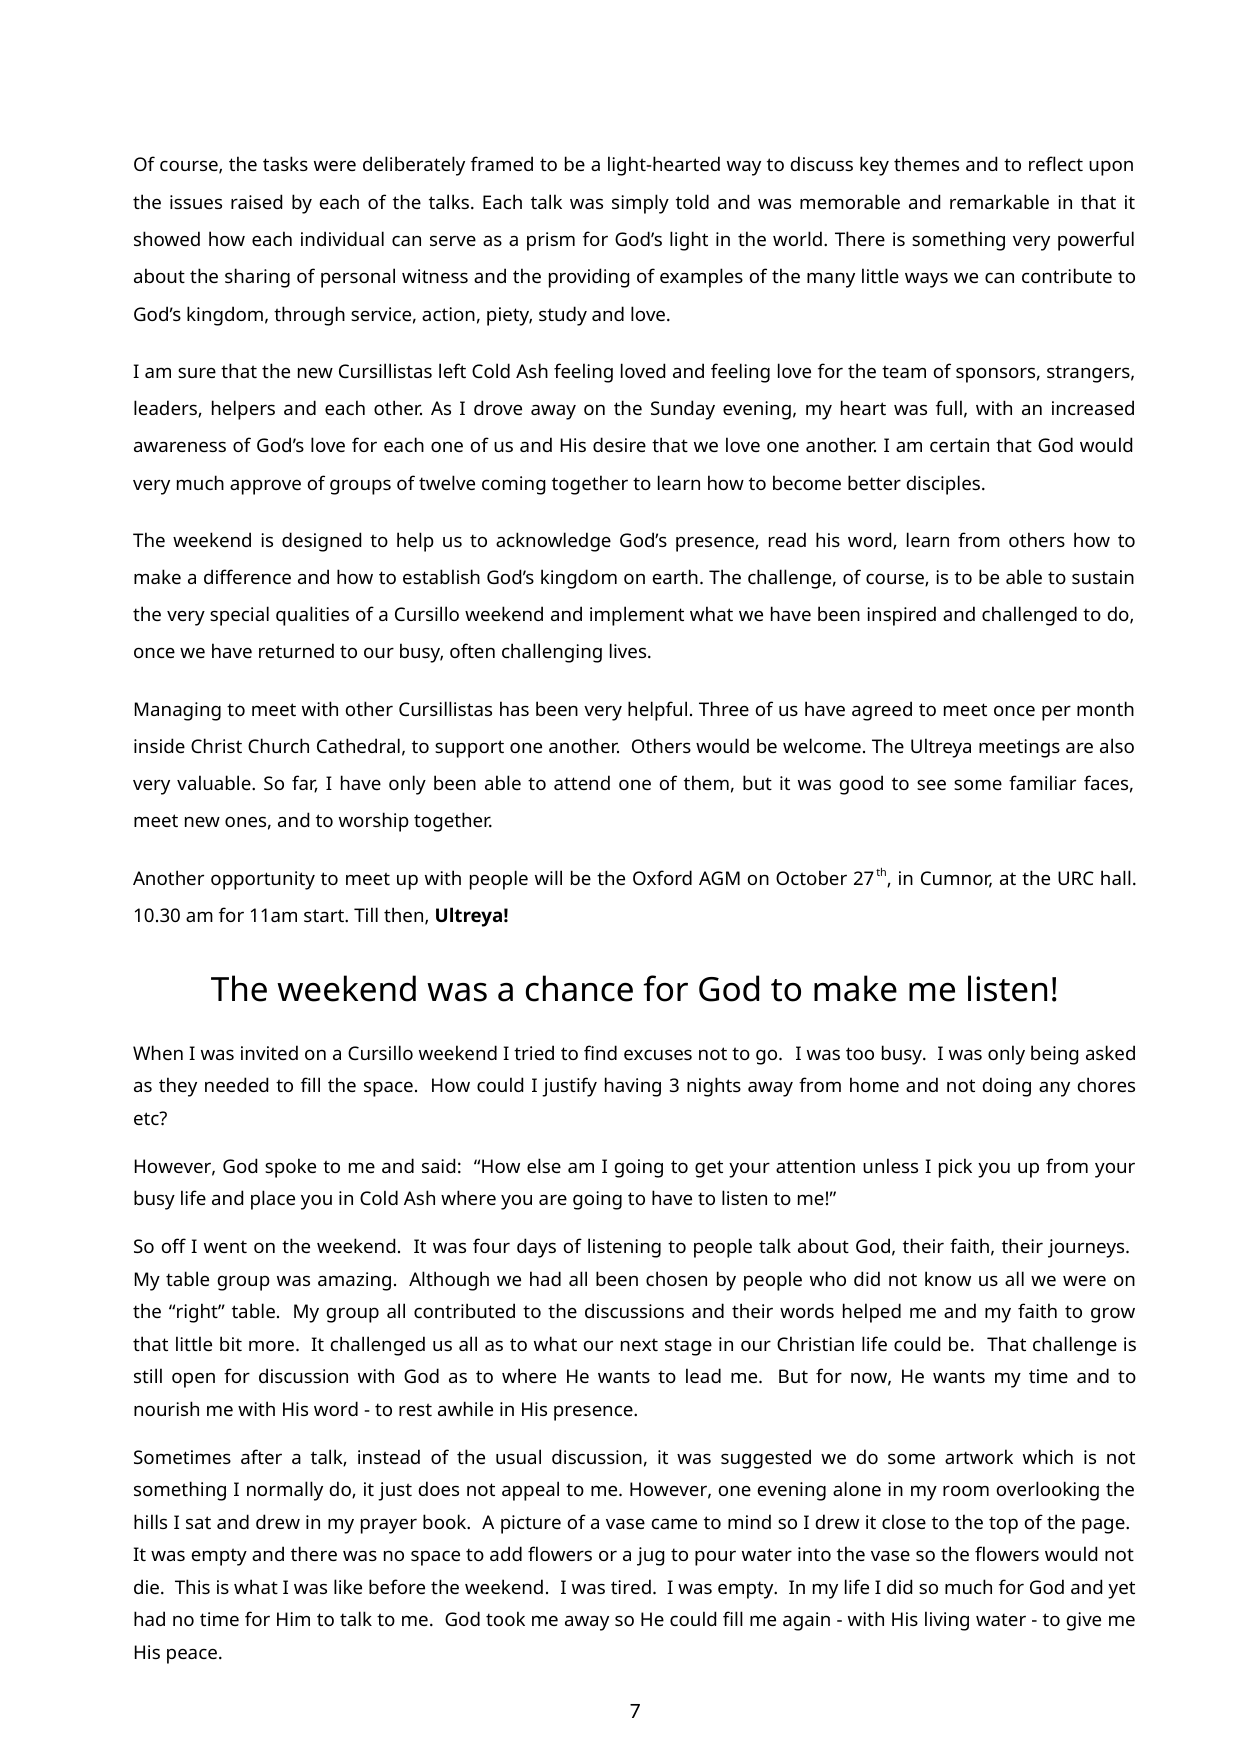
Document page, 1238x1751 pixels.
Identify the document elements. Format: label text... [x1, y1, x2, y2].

text The weekend is designed to help us to acknowledge God’s presence, read his word, learn from others how to make a difference and how to establish God’s kingdom on earth. The challenge, of course, is to be able to sustain the very special qualities of a Cursillo weekend and implement what we have been inspired and challenged to do, once we have returned to our busy, often challenging lives. [133, 523, 1137, 668]
text Another opportunity to meet up with people will be the Oxford AGM on October 27th, in Cumnor, at the URC hall. 10.30 am for 11am start. Till then, Ultreya! [133, 861, 1137, 931]
text When I was invited on a Cursillo weekend I tried to find excuses not to go. I was too busy. I was only being asked as they needed to fill the space. How could I justify having 3 nights away from home and not doing any chores etc? [133, 1036, 1137, 1134]
text Of course, the tasks were deliberately framed to be a light-hearted way to discuss key themes and to reflect upon the issues raised by each of the talks. Each talk was simply told and was memorable and remarkable in that it showed how each individual can serve as a prism for God’s light in the world. There is something very powerful about the sharing of personal witness and the providing of examples of the many little ways we can contribute to God’s kingdom, through service, action, piety, study and love. [133, 148, 1137, 330]
text Managing to meet with other Cursillistas has been very helpful. Three of us have agreed to meet once per month inside Christ Church Cathedral, to support one another. Others would be welcome. The Ultreya meetings are also very valuable. So far, I have only been able to attend one of them, but it was good to see some familiar faces, meet new ones, and to worship together. [133, 692, 1137, 837]
text However, God spoke to me and said: “How else am I going to get your attention unless I pick you up from your busy life and place you in Cold Ash where you are going to have to listen to me!” [133, 1149, 1137, 1214]
text So off I went on the weekend. It was four days of listening to people talk about God, their faith, their journeys. My table group was amazing. Although we had all been chosen by people who did not know us all we were on the “right” table. My group all contributed to the discussions and their words helped me and my faith to grow that little bit more. It challenged us all as to what our next stage in our Christian life could be. That challenge is still open for discussion with God as to where He wants to lead me. But for now, He wants my time and to nourish me with His word - to rest awhile in His presence. [133, 1230, 1137, 1425]
text I am sure that the new Cursillistas left Cold Ash feeling loved and feeling love for the team of sponsors, strangers, leaders, helpers and each other. As I drove away on the Sunday evening, my heart was full, with an increased awareness of God’s love for each one of us and His desire that we love one another. I am certain that God would very much approve of groups of twelve coming together to learn how to become better disciples. [133, 354, 1137, 499]
text The weekend was a chance for God to make me listen! [133, 956, 1137, 1021]
text Sometimes after a talk, instead of the usual discussion, it was suggested we do some artwork which is not something I normally do, it just does not appeal to me. However, one evening alone in my room overlooking the hills I sat and drew in my prayer book. A picture of a vase came to mind so I drew it close to the top of the page. It was empty and there was no space to add flowers or a jug to pour water into the vase so the flowers would not die. This is what I was like before the weekend. I was tired. I was empty. In my life I did so much for God and yet had no time for Him to talk to me. God took me away so He could fill me again - with His living water - to give me His peace. [133, 1441, 1137, 1668]
